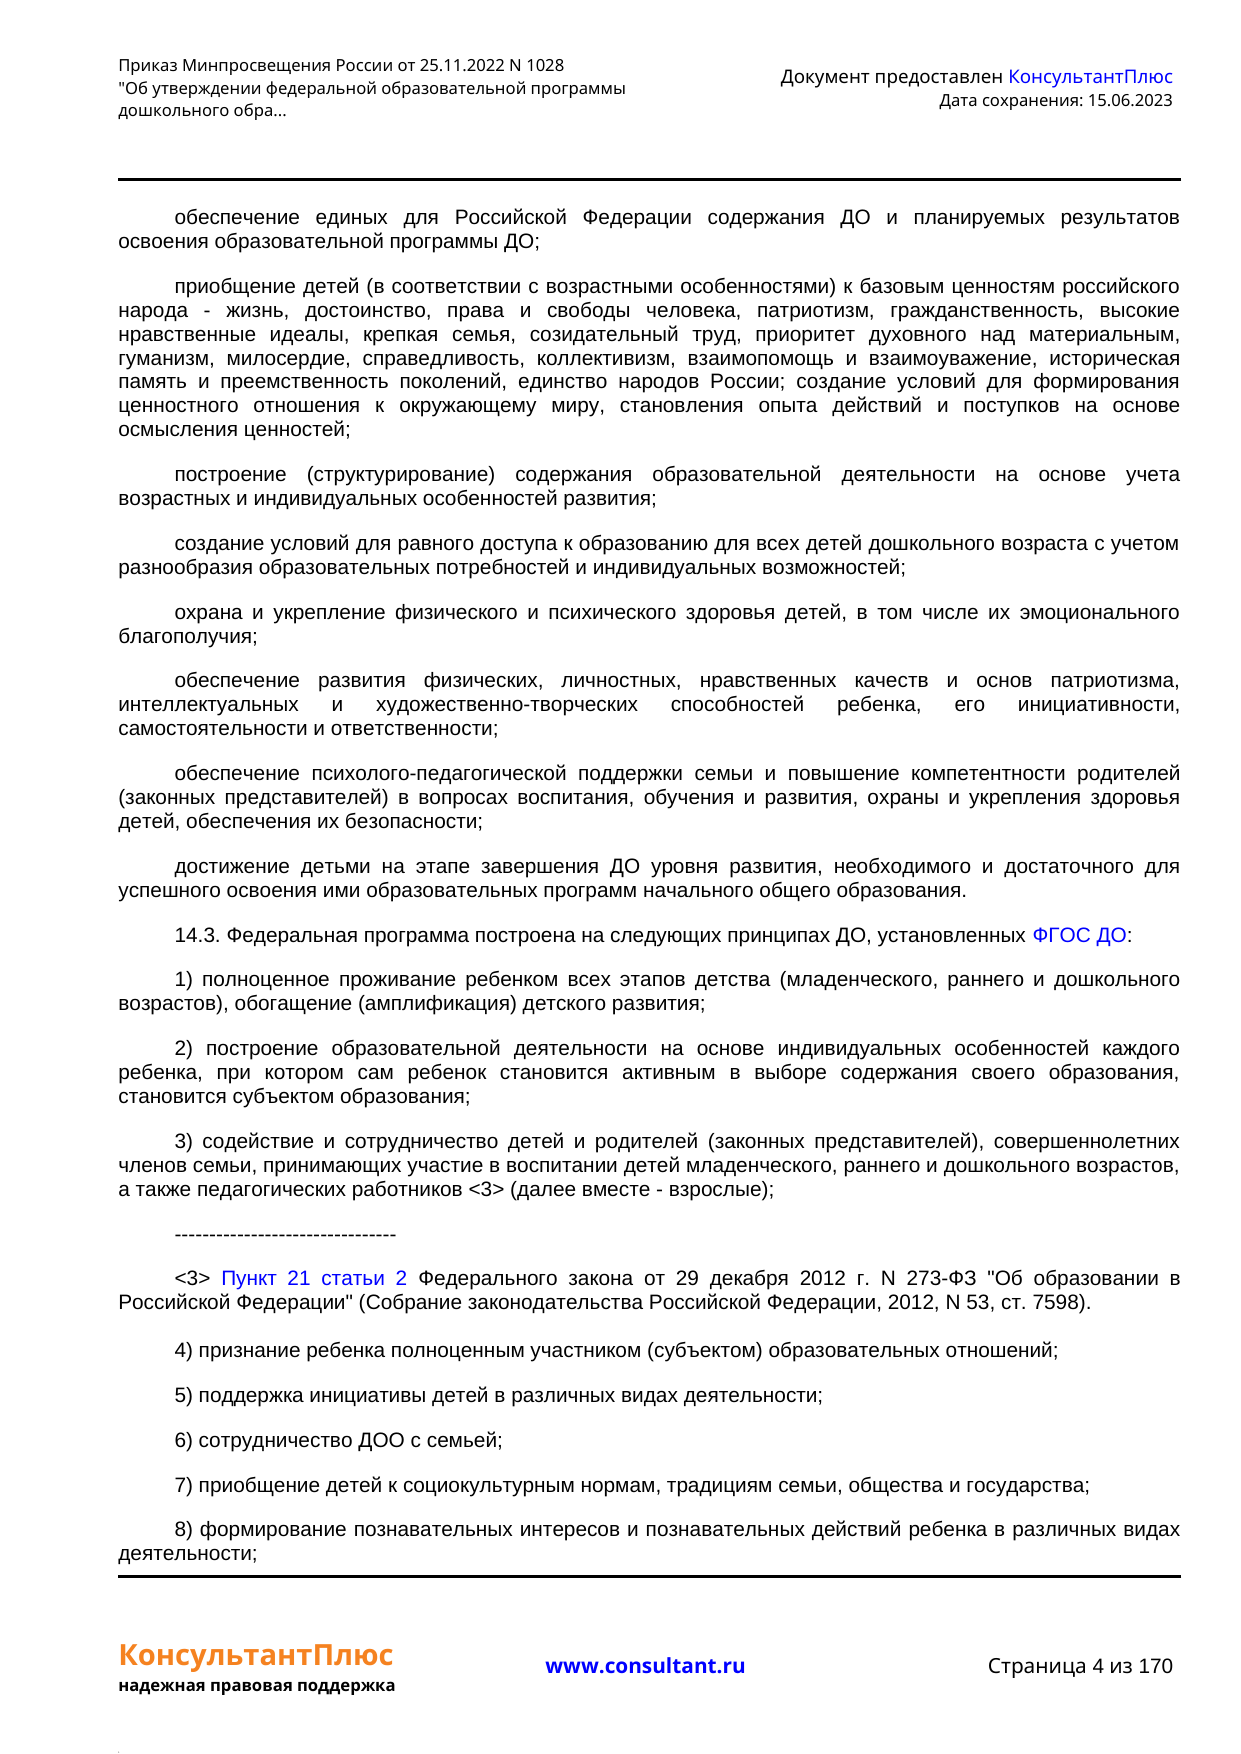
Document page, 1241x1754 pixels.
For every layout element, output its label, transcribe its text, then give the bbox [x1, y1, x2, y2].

text 3) содействие и сотрудничество детей и родителей (законных представителей), совершеннолетних членов семьи, принимающих участие в воспитании детей младенческого, раннего и дошкольного возрастов, а также педагогических работников <3> (далее вместе - взрослые); [118, 1129, 1181, 1201]
text 6) сотрудничество ДОО с семьей; [118, 1428, 1181, 1452]
text 1) полноценное проживание ребенком всех этапов детства (младенческого, раннего и дошкольного возрастов), обогащение (амплификация) детского развития; [118, 967, 1181, 1015]
text 7) приобщение детей к социокультурным нормам, традициям семьи, общества и государства; [118, 1472, 1181, 1496]
text 2) построение образовательной деятельности на основе индивидуальных особенностей каждого ребенка, при котором сам ребенок становится активным в выборе содержания своего образования, становится субъектом образования; [118, 1036, 1181, 1108]
text обеспечение единых для Российской Федерации содержания ДО и планируемых результатов освоения образовательной программы ДО; [118, 205, 1181, 253]
text достижение детьми на этапе завершения ДО уровня развития, необходимого и достаточного для успешного освоения ими образовательных программ начального общего образования. [118, 854, 1181, 902]
text -------------------------------- [118, 1221, 1181, 1245]
text 5) поддержка инициативы детей в различных видах деятельности; [118, 1383, 1181, 1407]
text создание условий для равного доступа к образованию для всех детей дошкольного возраста с учетом разнообразия образовательных потребностей и индивидуальных возможностей; [118, 531, 1181, 579]
text 4) признание ребенка полноценным участником (субъектом) образовательных отношений; [118, 1338, 1181, 1362]
text <3> Пункт 21 статьи 2 Федерального закона от 29 декабря 2012 г. N 273-ФЗ "Об образовании в Российской Федерации" (Собрание законодательства Российской Федерации, 2012, N 53, ст. 7598). [118, 1266, 1181, 1314]
text обеспечение психолого-педагогической поддержки семьи и повышение компетентности родителей (законных представителей) в вопросах воспитания, обучения и развития, охраны и укрепления здоровья детей, обеспечения их безопасности; [118, 761, 1181, 833]
text охрана и укрепление физического и психического здоровья детей, в том числе их эмоционального благополучия; [118, 599, 1181, 647]
text построение (структурирование) содержания образовательной деятельности на основе учета возрастных и индивидуальных особенностей развития; [118, 462, 1181, 510]
text 14.3. Федеральная программа построена на следующих принципах ДО, установленных ФГОС ДО: [118, 922, 1181, 946]
text приобщение детей (в соответствии с возрастными особенностями) к базовым ценностям российского народа - жизнь, достоинство, права и свободы человека, патриотизм, гражданственность, высокие нравственные идеалы, крепкая семья, созидательный труд, приоритет духовного над материальным, гуманизм, милосердие, справедливость, коллективизм, взаимопомощь и взаимоуважение, историческая память и преемственность поколений, единство народов России; создание условий для формирования ценностного отношения к окружающему миру, становления опыта действий и поступков на основе осмысления ценностей; [118, 273, 1181, 441]
text обеспечение развития физических, личностных, нравственных качеств и основ патриотизма, интеллектуальных и художественно-творческих способностей ребенка, его инициативности, самостоятельности и ответственности; [118, 668, 1181, 740]
text 8) формирование познавательных интересов и познавательных действий ребенка в различных видах деятельности; [118, 1517, 1181, 1565]
